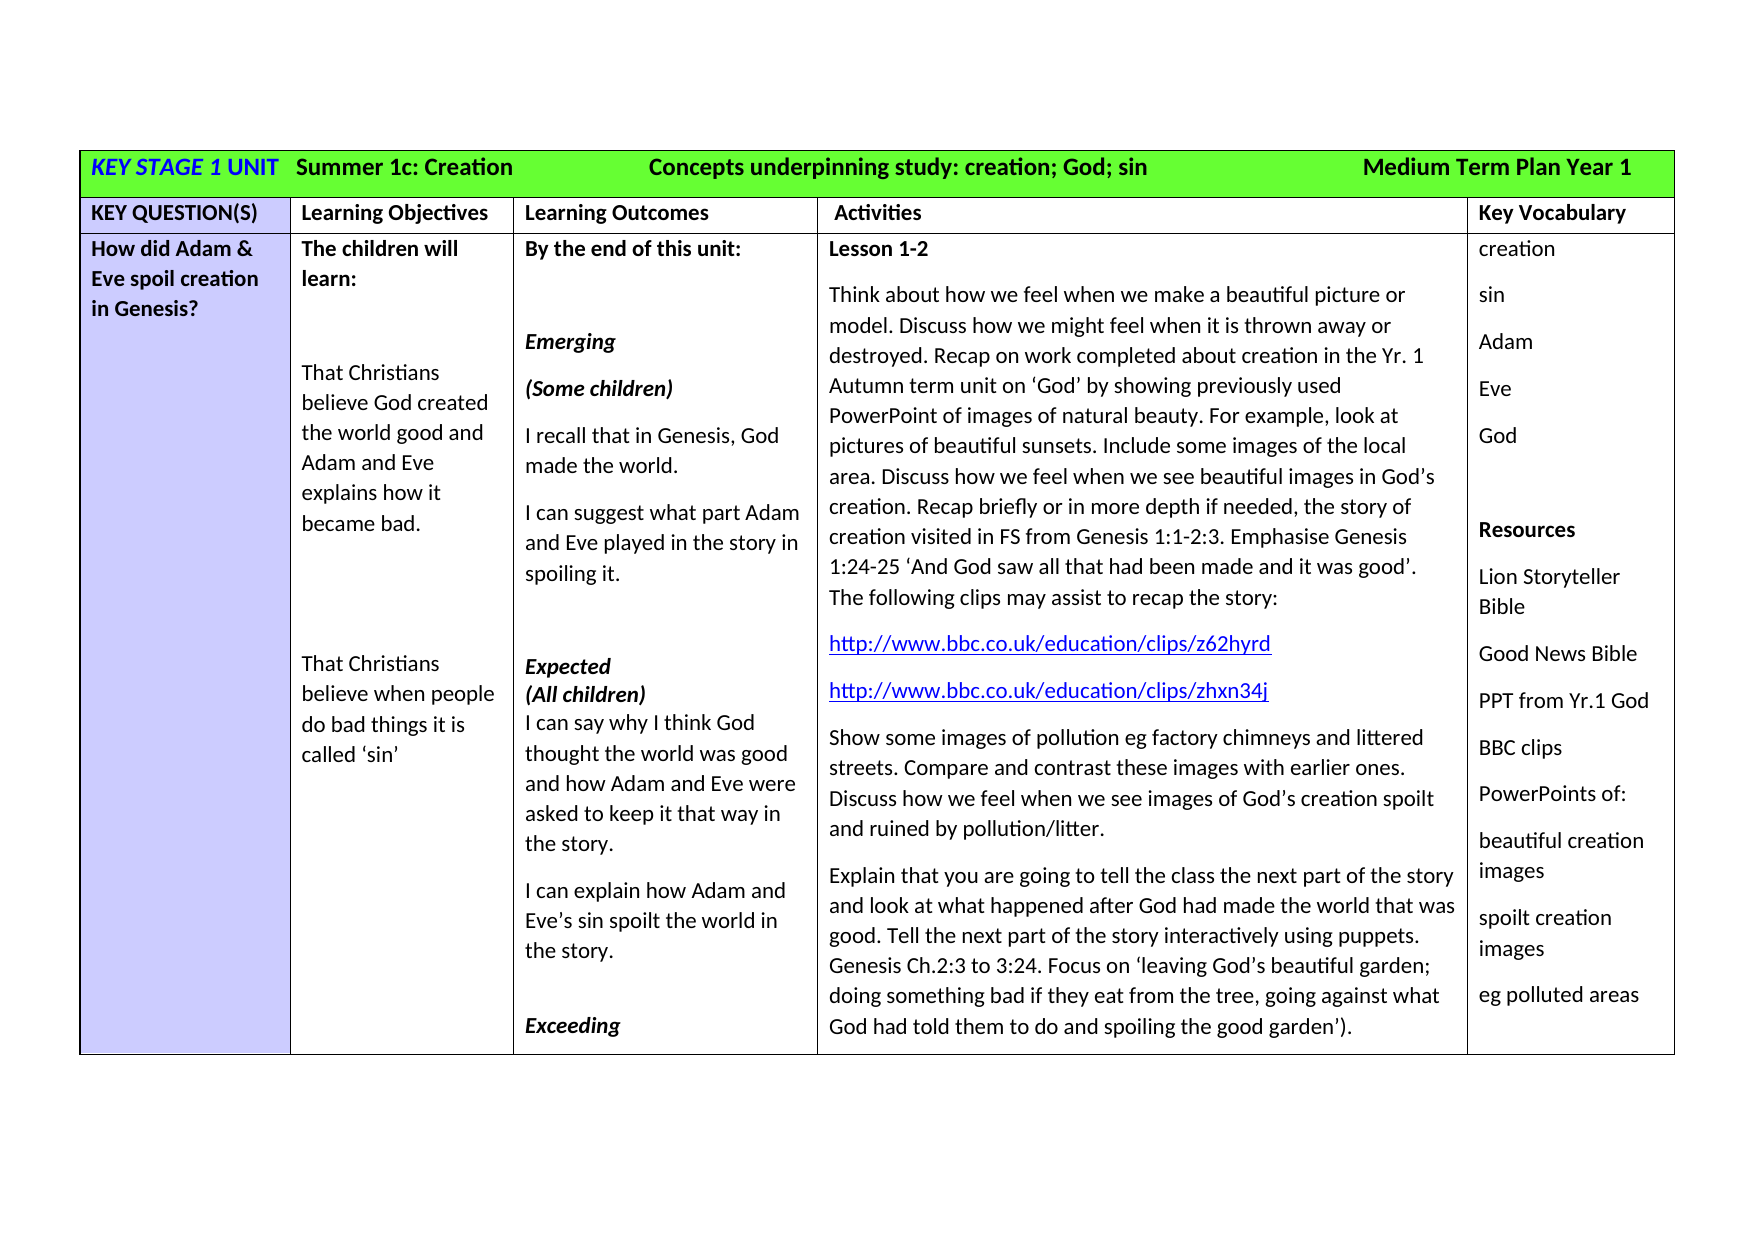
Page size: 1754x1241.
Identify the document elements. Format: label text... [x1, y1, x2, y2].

table_cell Activities [818, 198, 1467, 233]
table_header KEY STAGE 1 UNIT Summer 1c: Creation Concepts underpinning study: creation; God; sin Medium Term Plan Year 1 [81, 151, 1674, 197]
table_cell The children will learn: That Christians believe God created the world good and Adam and Eve explains how it became bad. That Christians believe when people do bad things it is called ‘sin’ [291, 234, 513, 1053]
table_cell Key Vocabulary [1468, 198, 1674, 233]
table_cell Learning Outcomes [514, 198, 817, 233]
table_cell By the end of this unit: Emerging (Some children) I recall that in Genesis, God made the world. I can suggest what part Adam and Eve played in the story in spoiling it. Expected (All children) I can say why I think God thought the world was good and how Adam and Eve were asked to keep it that way in the story. I can explain how Adam and Eve’s sin spoilt the world in the story. Exceeding (Few children) I can explain the future consequences of Adam and Eve’s behaviour in the story. I can suggest several ways Christians believe humans live today as a result of their sin. [514, 234, 817, 1053]
table_cell Lesson 1-2 Think about how we feel when we make a beautiful picture or model. Discuss how we might feel when it is thrown away or destroyed. Recap on work completed about creation in the Yr. 1 Autumn term unit on ‘God’ by showing previously used PowerPoint of images of natural beauty. For example, look at pictures of beautiful sunsets. Include some images of the local area. Discuss how we feel when we see beautiful images in God’s creation. Recap briefly or in more depth if needed, the story of creation visited in FS from Genesis 1:1-2:3. Emphasise Genesis 1:24-25 ‘And God saw all that had been made and it was good’. The following clips may assist to recap the story: http://www.bbc.co.uk/education/clips/z62hyrd http://www.bbc.co.uk/education/clips/zhxn34j Show some images of pollution eg factory chimneys and littered streets. Compare and contrast these images with earlier ones. Discuss how we feel when we see images of God’s creation spoilt and ruined by pollution/litter. Explain that you are going to tell the class the next part of the story and look at what happened after God had made the world that was good. Tell the next part of the story interactively using puppets. Genesis Ch.2:3 to 3:24. Focus on ‘leaving God’s beautiful garden; doing something bad if they eat from the tree, going against what God had told them to do and spoiling the good garden’). The Lion Storyteller Bible has a good version of the story called ‘A Sad Day’. Choose three volunteers (Adam, Eve, Snake). Retell the story again as they act out the events. [818, 234, 1467, 1053]
table_cell Learning Objectives [291, 198, 513, 233]
table_cell creation sin Adam Eve God Resources Lion Storyteller Bible Good News Bible PPT from Yr.1 God BBC clips PowerPoints of: beautiful creation images spoilt creation images eg polluted areas [1468, 234, 1674, 1053]
table_cell How did Adam & Eve spoil creation in Genesis? [81, 234, 290, 1053]
table_cell KEY QUESTION(S) [81, 198, 290, 233]
